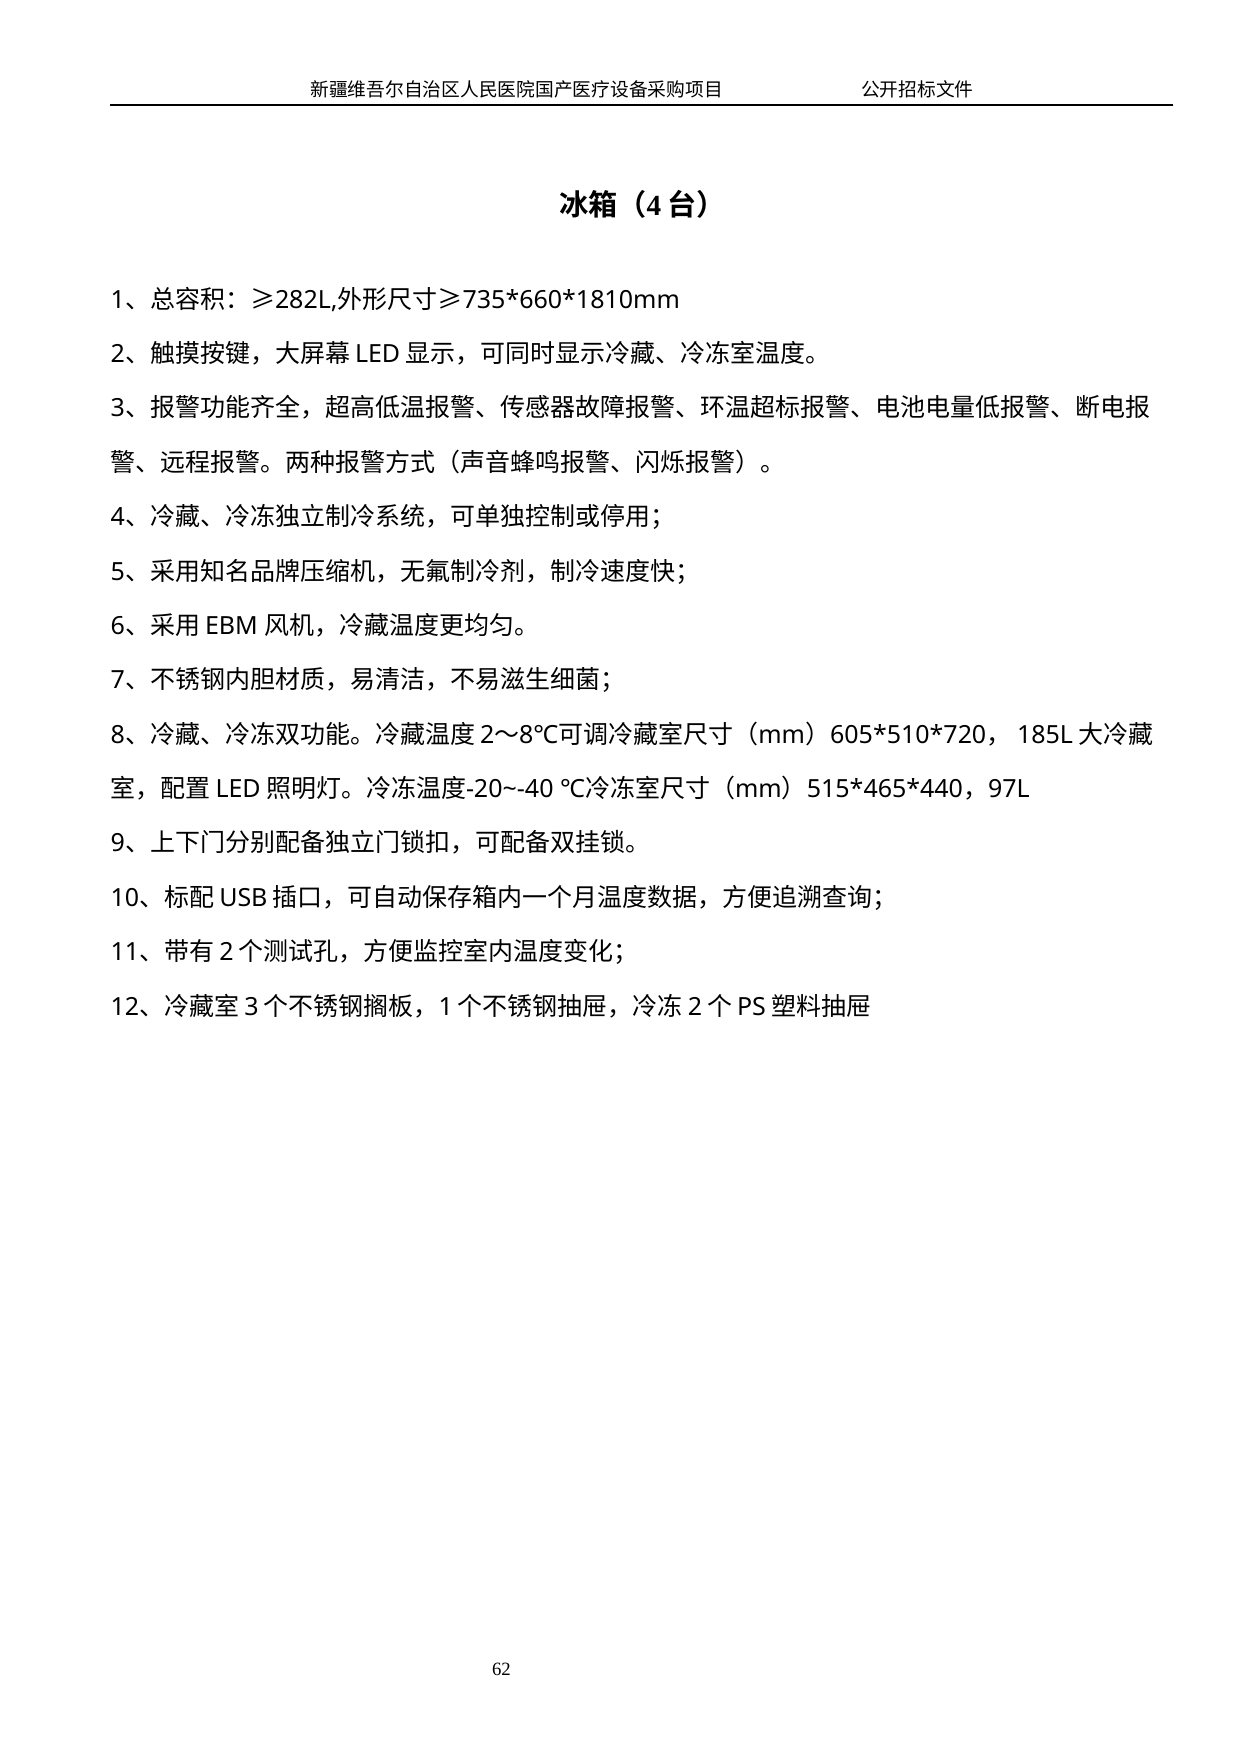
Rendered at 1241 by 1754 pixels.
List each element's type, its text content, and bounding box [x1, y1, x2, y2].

text 7、不锈钢内胆材质，易清洁，不易滋生细菌； [102, 658, 1182, 696]
text 5、采用知名品牌压缩机，无氟制冷剂，制冷速度快； [102, 549, 1182, 587]
text 10、标配USB插口，可自动保存箱内一个月温度数据，方便追溯查询； [102, 875, 1182, 913]
text 3、报警功能齐全，超高低温报警、传感器故障报警、环温超标报警、电池电量低报警、断电报警、远程报警。两种报警方式（声音蜂鸣报警、闪烁报警）。 [102, 386, 1182, 478]
text 9、上下门分别配备独立门锁扣，可配备双挂锁。 [102, 821, 1182, 859]
text 6、采用EBM 风机，冷藏温度更均匀。 [102, 603, 1182, 642]
text 12、冷藏室3个不锈钢搁板，1个不锈钢抽屉，冷冻2个PS塑料抽屉 [102, 984, 1182, 1022]
text 8、冷藏、冷冻双功能。冷藏温度2～8℃可调冷藏室尺寸（mm）605*510*720， 185L大冷藏室，配置LED照明灯。冷冻温度-20~-40 ℃冷冻室尺寸（mm）515*465*440，97L [102, 712, 1182, 805]
subtitle 冰箱（4台） [110, 181, 1173, 223]
text 1、总容积：≥282L,外形尺寸≥735*660*1810mm [102, 277, 1182, 315]
text 2、触摸按键，大屏幕LED显示，可同时显示冷藏、冷冻室温度。 [102, 331, 1182, 370]
text 11、带有2个测试孔，方便监控室内温度变化； [102, 929, 1182, 968]
text 4、冷藏、冷冻独立制冷系统，可单独控制或停用； [102, 494, 1182, 533]
